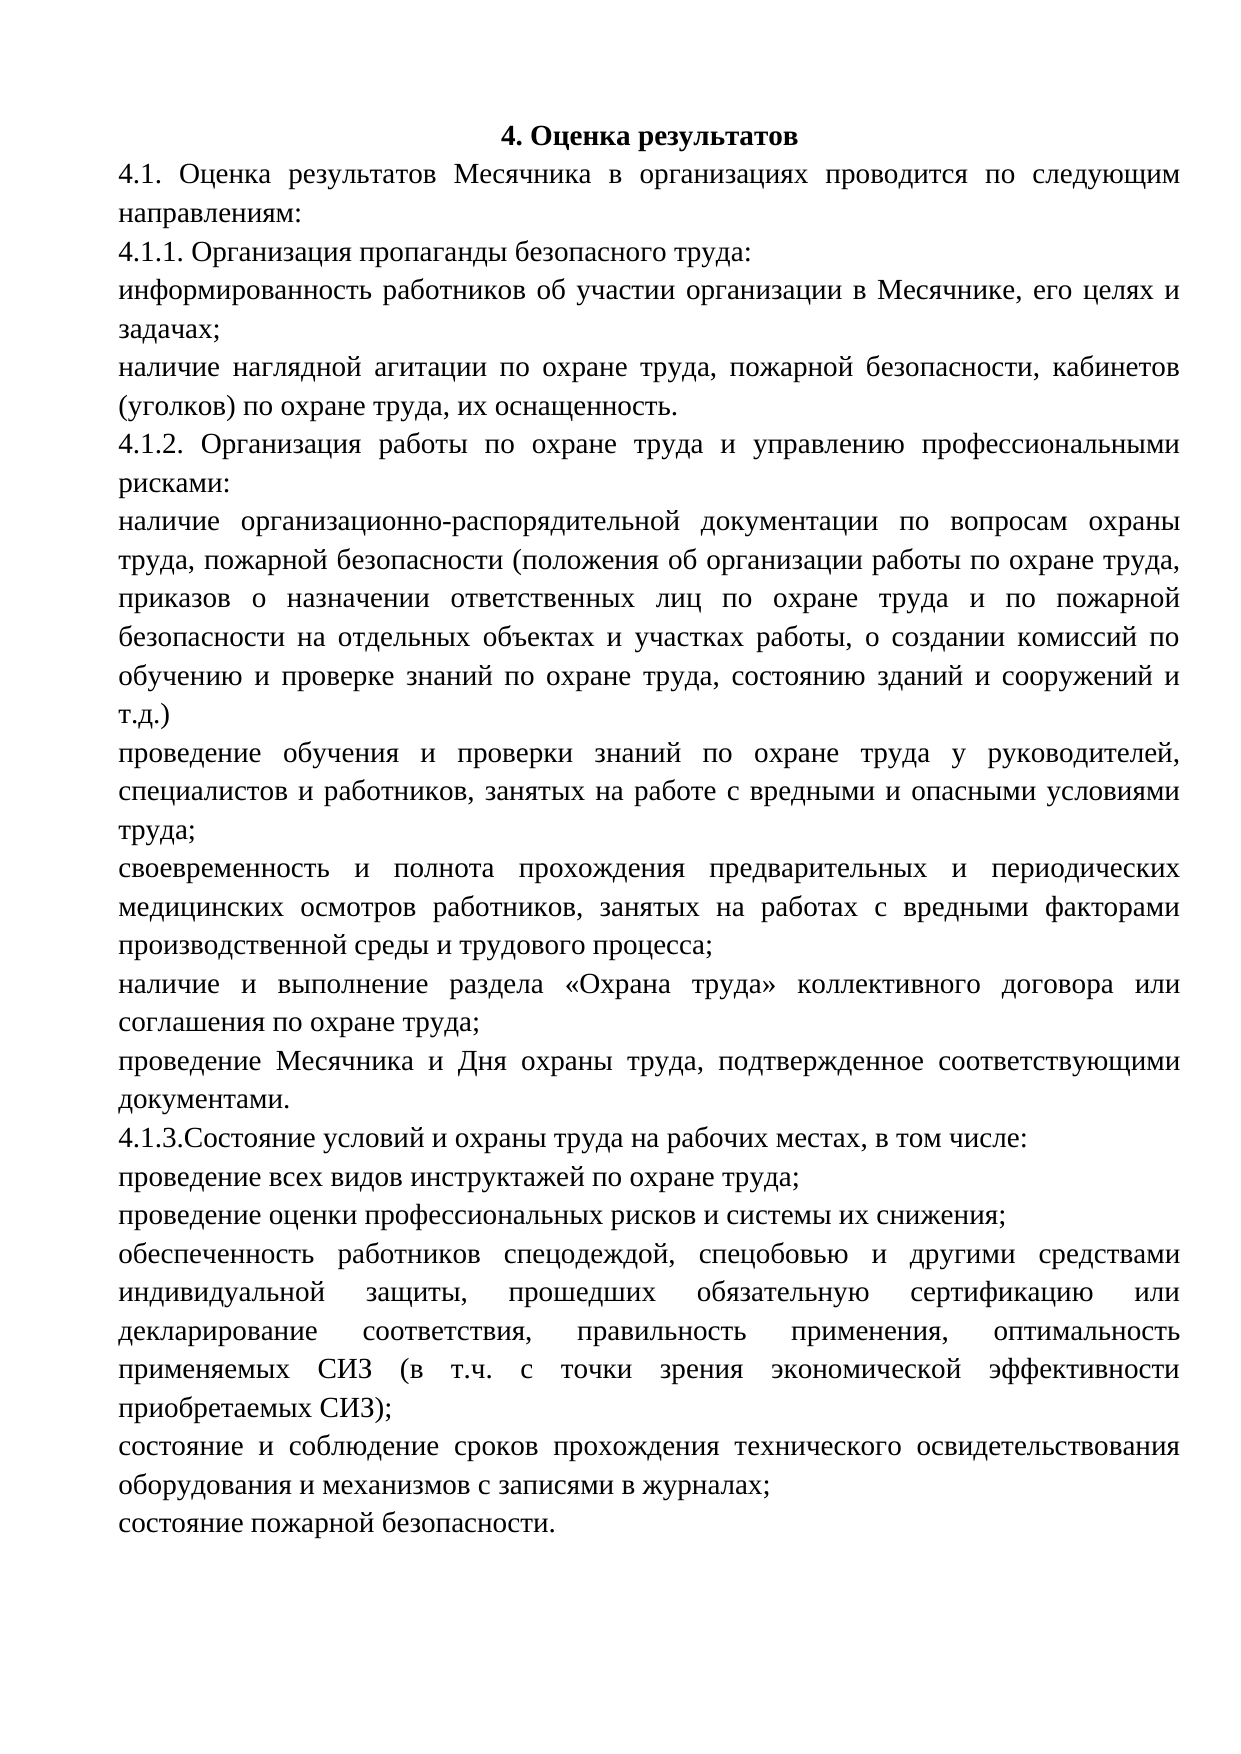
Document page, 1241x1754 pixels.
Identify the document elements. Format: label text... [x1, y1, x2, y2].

text состояние пожарной безопасности. [118, 1506, 1181, 1539]
text проведение оценки профессиональных рисков и системы их снижения; [118, 1197, 1181, 1231]
text проведение всех видов инструктажей по охране труда; [118, 1159, 1181, 1192]
text информированность работников об участии организации в Месячнике, его целях и задачах; [118, 272, 1181, 344]
text 4.1.3.Состояние условий и охраны труда на рабочих местах, в том числе: [118, 1120, 1181, 1154]
text наличие наглядной агитации по охране труда, пожарной безопасности, кабинетов (уголков) по охране труда, их оснащенность. [118, 349, 1181, 421]
text проведение Месячника и Дня охраны труда, подтвержденное соответствующими документами. [118, 1043, 1181, 1115]
text 4.1.2. Организация работы по охране труда и управлению профессиональными рисками: [118, 426, 1181, 498]
text 4. Оценка результатов [118, 118, 1181, 152]
text 4.1. Оценка результатов Месячника в организациях проводится по следующим направлениям: [118, 157, 1181, 229]
text наличие организационно-распорядительной документации по вопросам охраны труда, пожарной безопасности (положения об организации работы по охране труда, приказов о назначении ответственных лиц по охране труда и по пожарной безопасности на отдельных объектах и участках работы, о создании комиссий по обучению и проверке знаний по охране труда, состоянию зданий и сооружений и т.д.) [118, 503, 1181, 730]
text своевременность и полнота прохождения предварительных и периодических медицинских осмотров работников, занятых на работах с вредными факторами производственной среды и трудового процесса; [118, 850, 1181, 961]
text наличие и выполнение раздела «Охрана труда» коллективного договора или соглашения по охране труда; [118, 966, 1181, 1038]
text 4.1.1. Организация пропаганды безопасного труда: [118, 234, 1181, 267]
text обеспеченность работников спецодеждой, спецобовью и другими средствами индивидуальной защиты, прошедших обязательную сертификацию или декларирование соответствия, правильность применения, оптимальность применяемых СИЗ (в т.ч. с точки зрения экономической эффективности приобретаемых СИЗ); [118, 1236, 1181, 1423]
text состояние и соблюдение сроков прохождения технического освидетельствования оборудования и механизмов с записями в журналах; [118, 1428, 1181, 1501]
text проведение обучения и проверки знаний по охране труда у руководителей, специалистов и работников, занятых на работе с вредными и опасными условиями труда; [118, 735, 1181, 845]
